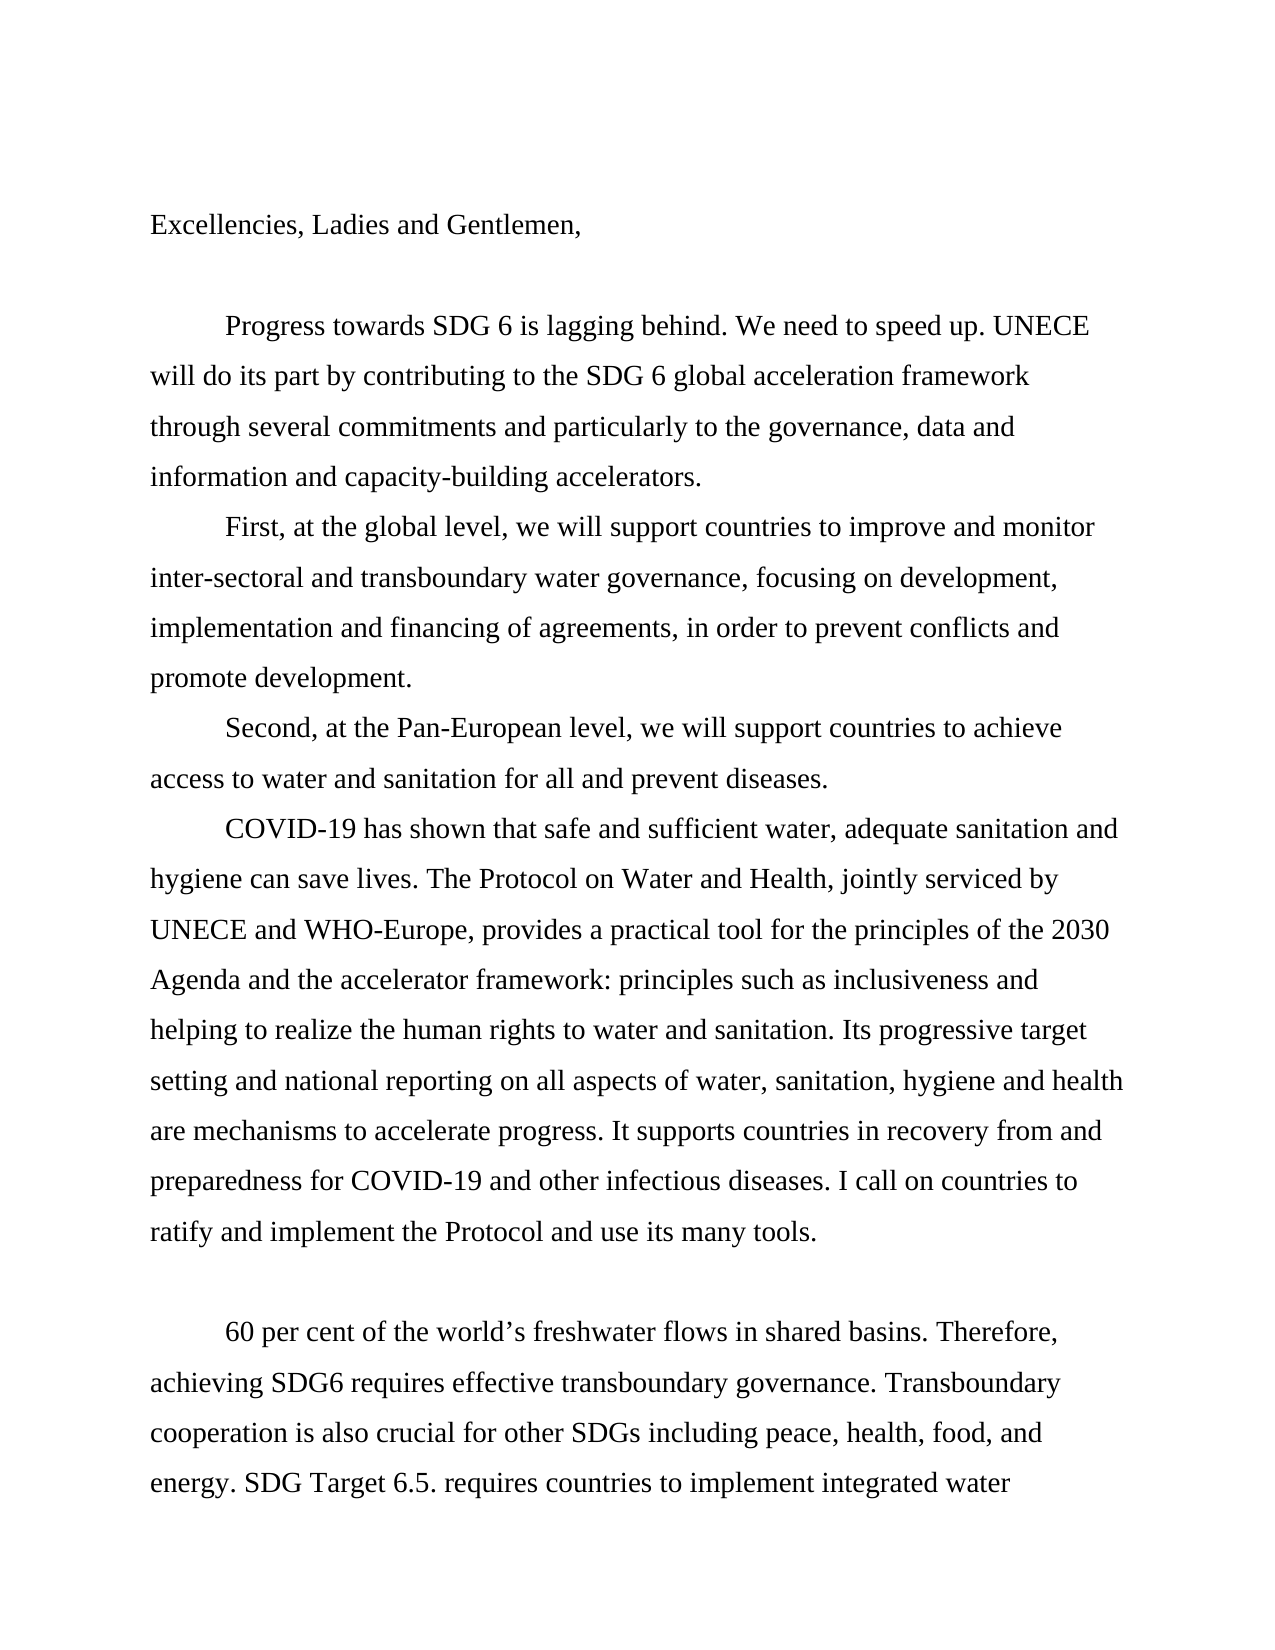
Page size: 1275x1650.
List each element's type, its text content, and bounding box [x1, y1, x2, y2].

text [150, 1314, 1125, 1499]
text COVID-19 has shown that safe and sufficient water, adequate sanitation and hygiene can save lives. The Protocol on Water and Health, jointly serviced by UNECE and WHO-Europe, provides a practical tool for the principles of the 2030 Agenda and the accelerator framework: principles such as inclusiveness and helping to realize the human rights to water and sanitation. Its progressive target setting and national reporting on all aspects of water, sanitation, hygiene and health are mechanisms to accelerate progress. It supports countries in recovery from and preparedness for COVID-19 and other infectious diseases. I call on countries to ratify and implement the Protocol and use its many tools. [150, 811, 1125, 1247]
text First, at the global level, we will support countries to improve and monitor inter-sectoral and transboundary water governance, focusing on development, implementation and financing of agreements, in order to prevent conflicts and promote development. [150, 509, 1125, 694]
text Second, at the Pan-European level, we will support countries to achieve access to water and sanitation for all and prevent diseases. [150, 711, 1125, 794]
text Excellencies, Ladies and Gentlemen, [150, 207, 1125, 241]
text Progress towards SDG 6 is lagging behind. We need to speed up. UNECE will do its part by contributing to the SDG 6 global acceleration framework through several commitments and particularly to the governance, data and information and capacity-building accelerators. [150, 308, 1125, 493]
